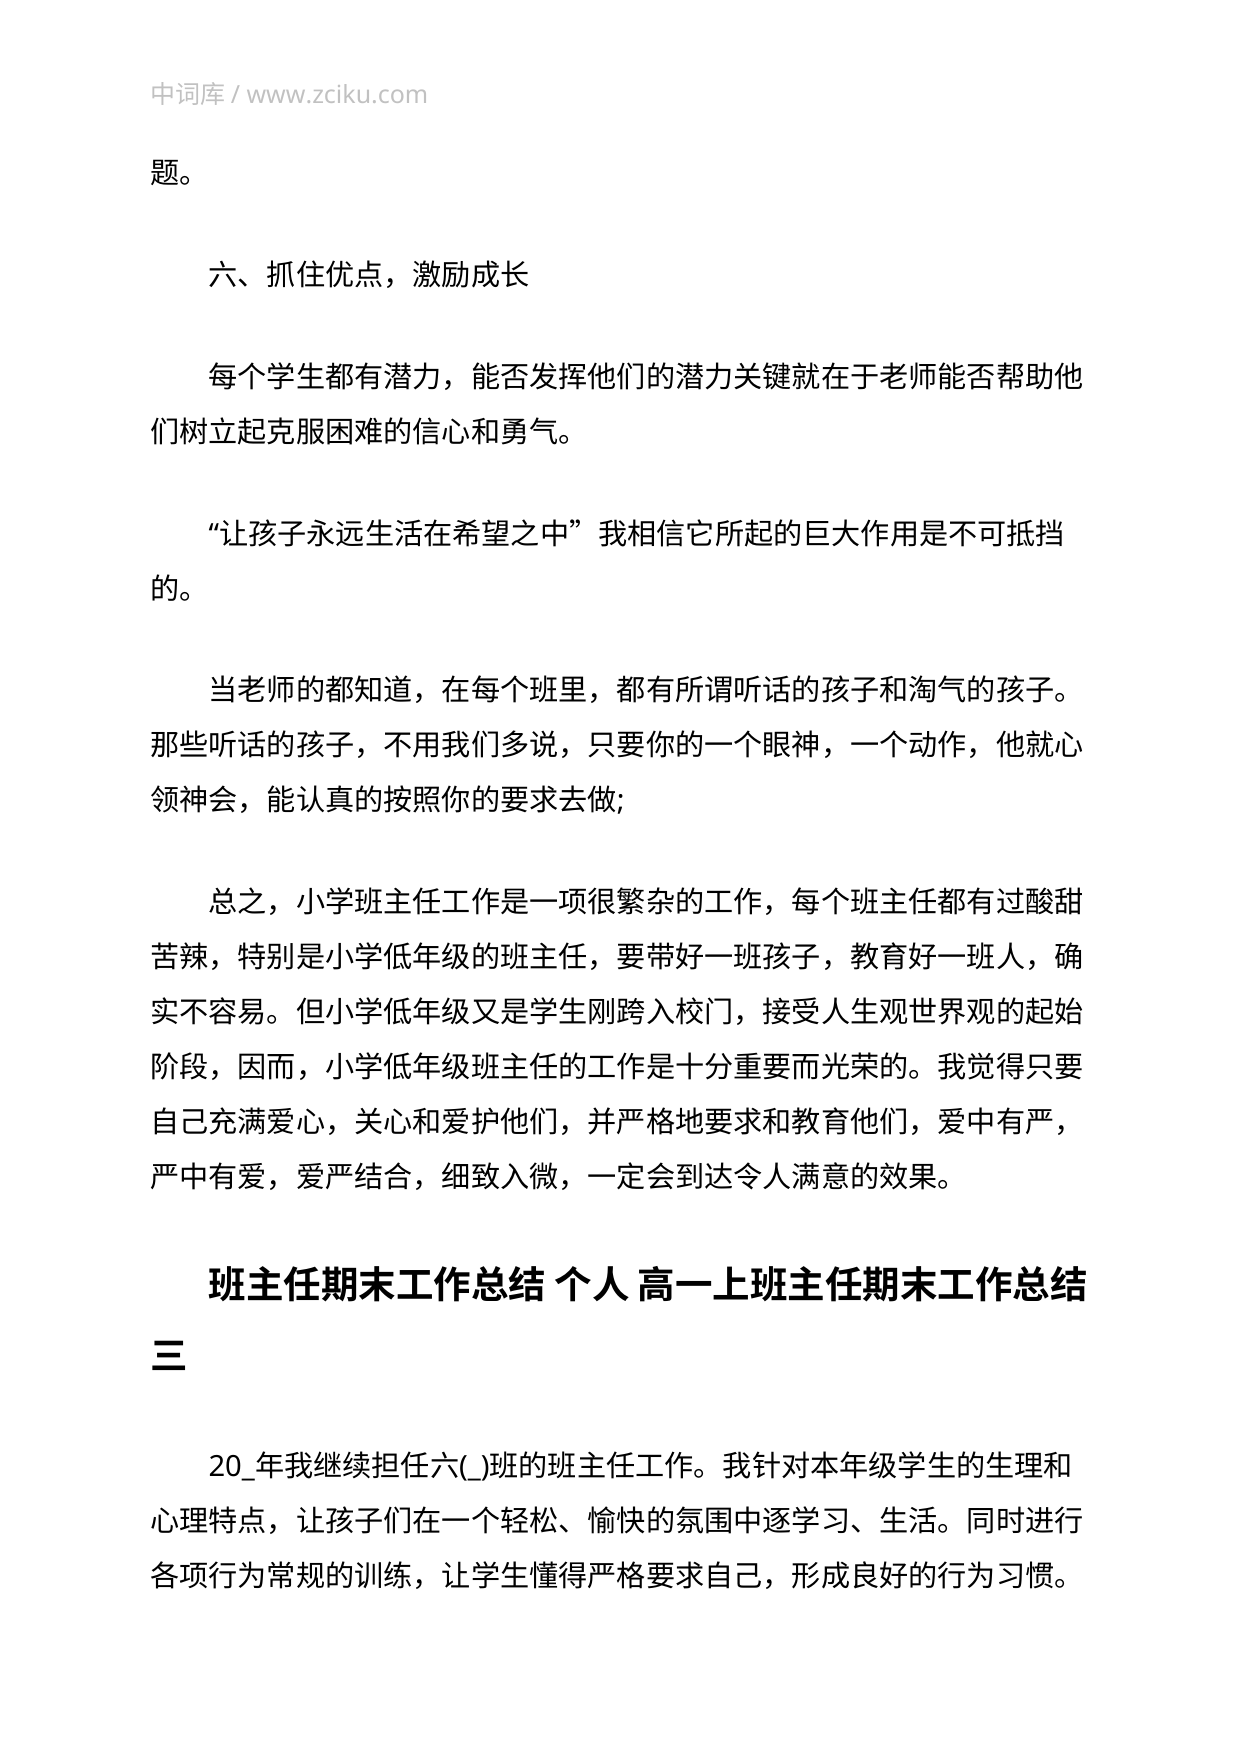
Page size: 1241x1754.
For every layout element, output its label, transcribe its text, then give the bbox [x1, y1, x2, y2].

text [150, 1443, 1090, 1595]
text 总之，小学班主任工作是一项很繁杂的工作，每个班主任都有过酸甜苦辣，特别是小学低年级的班主任，要带好一班孩子，教育好一班人，确实不容易。但小学低年级又是学生刚跨入校门，接受人生观世界观的起始阶段，因而，小学低年级班主任的工作是十分重要而光荣的。我觉得只要自己充满爱心，关心和爱护他们，并严格地要求和教育他们，爱中有严，严中有爱，爱严结合，细致入微，一定会到达令人满意的效果。 [150, 879, 1090, 1196]
text “让孩子永远生活在希望之中”我相信它所起的巨大作用是不可抵挡的。 [150, 510, 1090, 607]
text 班主任期末工作总结 个人 高一上班主任期末工作总结三 [150, 1255, 1090, 1380]
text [150, 150, 1090, 192]
text 当老师的都知道，在每个班里，都有所谓听话的孩子和淘气的孩子。那些听话的孩子，不用我们多说，只要你的一个眼神，一个动作，他就心领神会，能认真的按照你的要求去做; [150, 667, 1090, 819]
text 六、抓住优点，激励成长 [150, 252, 1090, 294]
text 每个学生都有潜力，能否发挥他们的潜力关键就在于老师能否帮助他们树立起克服困难的信心和勇气。 [150, 353, 1090, 451]
